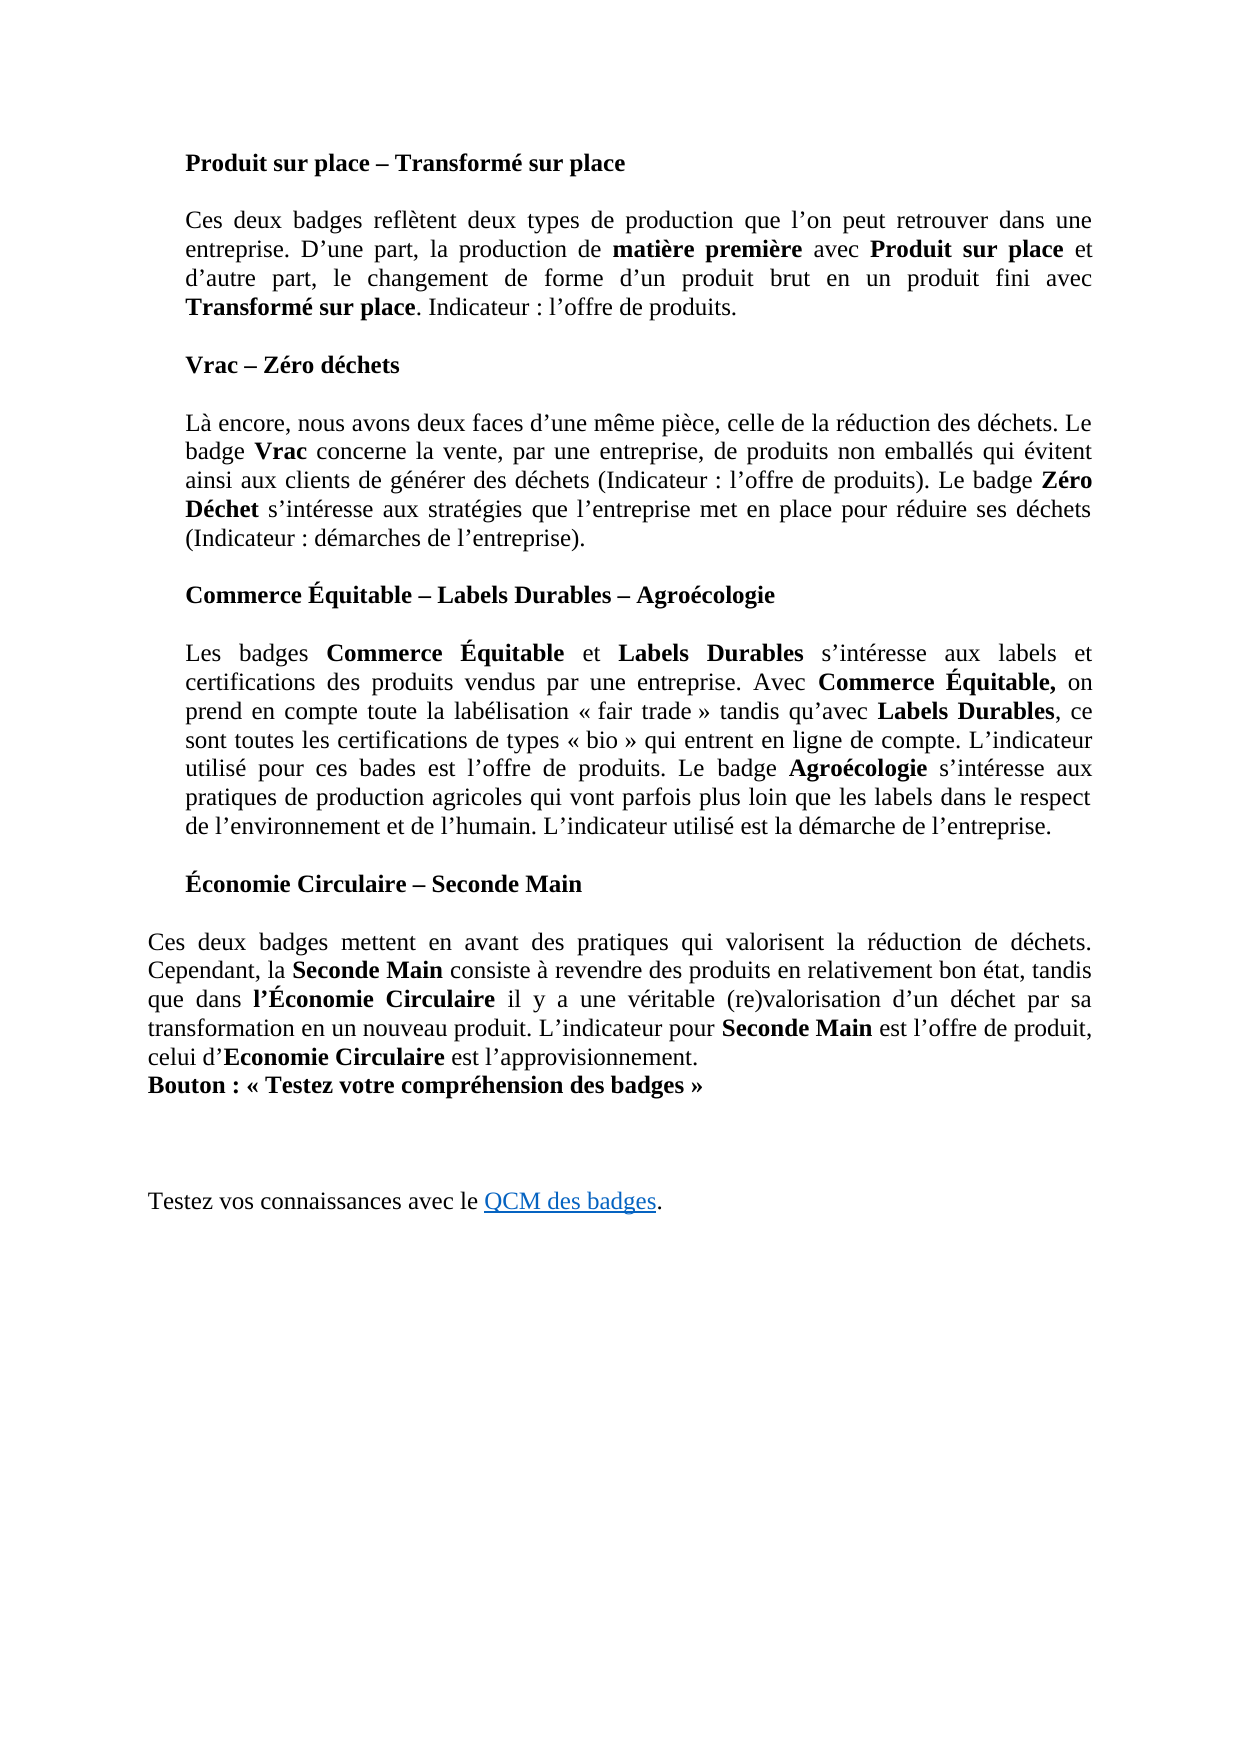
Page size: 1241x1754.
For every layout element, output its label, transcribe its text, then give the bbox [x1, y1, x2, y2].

list Produit sur place – Transformé sur place [185, 148, 1093, 176]
list Ces deux badges reflètent deux types de production que l’on peut retrouver dans une entreprise. D’une part, la production de matière première avec Produit sur place et d’autre part, le changement de forme d’un produit brut en un produit fini avec Transformé sur place. Indicateur : l’offre de produits. [185, 206, 1093, 321]
text Testez vos connaissances avec le QCM des badges. [148, 1186, 1093, 1215]
list Les badges Commerce Équitable et Labels Durables s’intéresse aux labels et certifications des produits vendus par une entreprise. Avec Commerce Équitable, on prend en compte toute la labélisation « fair trade » tandis qu’avec Labels Durables, ce sont toutes les certifications de types « bio » qui entrent en ligne de compte. L’indicateur utilisé pour ces bades est l’offre de produits. Le badge Agroécologie s’intéresse aux pratiques de production agricoles qui vont parfois plus loin que les labels dans le respect de l’environnement et de l’humain. L’indicateur utilisé est la démarche de l’entreprise. [185, 638, 1093, 840]
list Commerce Équitable – Labels Durables – Agroécologie [185, 581, 1093, 609]
list Économie Circulaire – Seconde Main [185, 869, 1093, 898]
list Vrac – Zéro déchets [185, 350, 1093, 378]
text Ces deux badges mettent en avant des pratiques qui valorisent la réduction de déchets. Cependant, la Seconde Main consiste à revendre des produits en relativement bon état, tandis que dans l’Économie Circulaire il y a une véritable (re)valorisation d’un déchet par sa transformation en un nouveau produit. L’indicateur pour Seconde Main est l’offre de produit, celui d’Economie Circulaire est l’approvisionnement. [148, 927, 1093, 1071]
text Bouton : « Testez votre compréhension des badges » [148, 1071, 1093, 1099]
list Là encore, nous avons deux faces d’une même pièce, celle de la réduction des déchets. Le badge Vrac concerne la vente, par une entreprise, de produits non emballés qui évitent ainsi aux clients de générer des déchets (Indicateur : l’offre de produits). Le badge Zéro Déchet s’intéresse aux stratégies que l’entreprise met en place pour réduire ses déchets (Indicateur : démarches de l’entreprise). [185, 408, 1093, 551]
